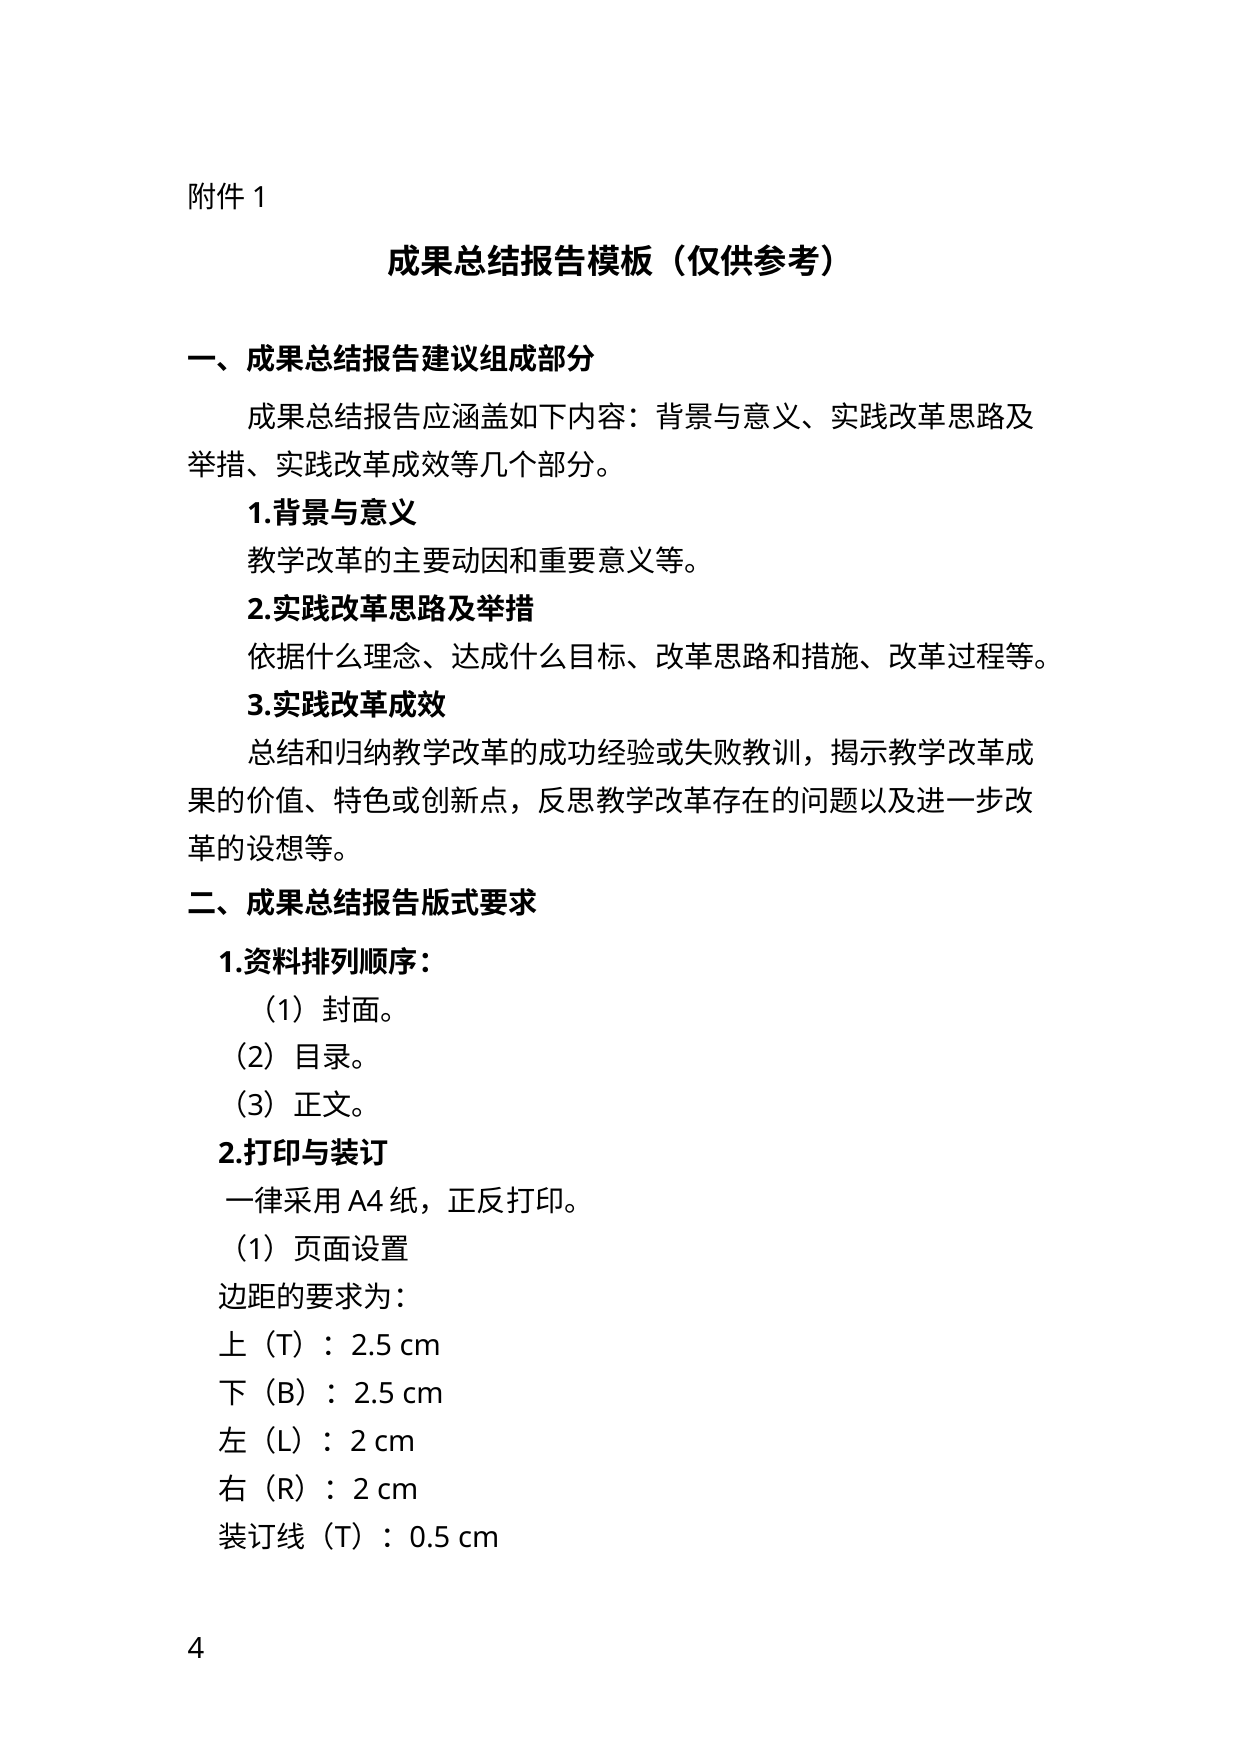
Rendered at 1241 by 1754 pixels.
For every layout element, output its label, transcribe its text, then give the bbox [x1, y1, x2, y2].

text 右（R）：2 cm [187, 1461, 1053, 1509]
text 上（T）：2.5 cm [187, 1317, 1053, 1365]
text 1.背景与意义 [187, 485, 1053, 533]
text （3）正文。 [187, 1077, 1053, 1125]
text 成果总结报告应涵盖如下内容：背景与意义、实践改革思路及举措、实践改革成效等几个部分。 [187, 389, 1053, 485]
text 二、成果总结报告版式要求 [187, 869, 1053, 934]
text 2.打印与装订 [187, 1125, 1053, 1173]
text 1.资料排列顺序： [187, 934, 1053, 982]
text 一、成果总结报告建议组成部分 [187, 324, 1053, 389]
text 成果总结报告模板（仅供参考） [187, 227, 1053, 292]
text 边距的要求为： [187, 1269, 1053, 1317]
text 下（B）：2.5 cm [187, 1365, 1053, 1413]
text 教学改革的主要动因和重要意义等。 [187, 533, 1053, 581]
text （1）页面设置 [187, 1221, 1053, 1269]
text （2）目录。 [187, 1029, 1053, 1077]
text 依据什么理念、达成什么目标、改革思路和措施、改革过程等。 [187, 629, 1053, 677]
text （1）封面。 [187, 982, 1053, 1029]
text 附件1 [187, 162, 1053, 227]
text 左（L）：2 cm [187, 1413, 1053, 1461]
text 2.实践改革思路及举措 [187, 581, 1053, 629]
text 装订线（T）：0.5 cm [187, 1509, 1053, 1557]
text 一律采用A4纸，正反打印。 [187, 1173, 1053, 1221]
text 总结和归纳教学改革的成功经验或失败教训，揭示教学改革成果的价值、特色或创新点，反思教学改革存在的问题以及进一步改革的设想等。 [187, 725, 1053, 869]
text 3.实践改革成效 [187, 677, 1053, 725]
